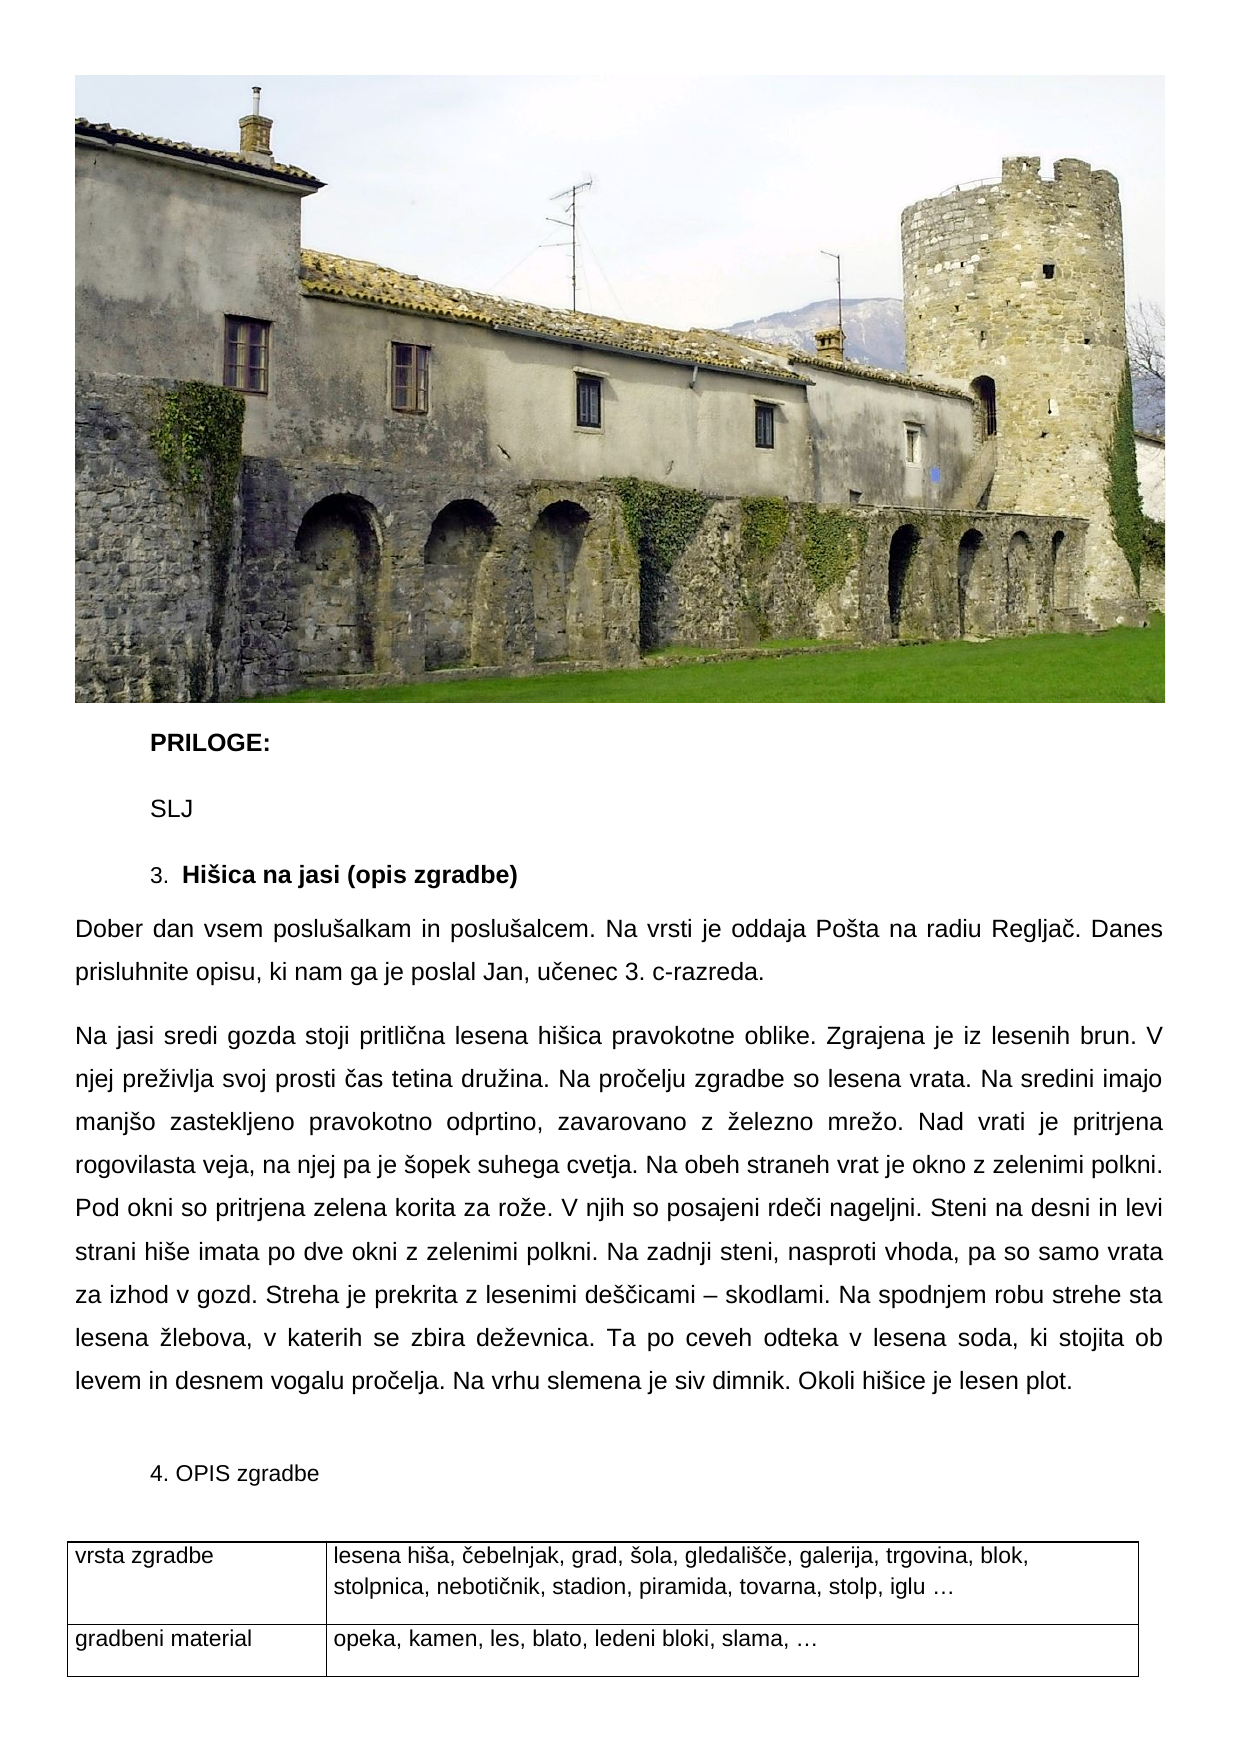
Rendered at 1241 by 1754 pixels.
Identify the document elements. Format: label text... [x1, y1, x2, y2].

text Dober dan vsem poslušalkam in poslušalcem. Na vrsti je oddaja Pošta na radiu Regljač. Danes prisluhnite opisu, ki nam ga je poslal Jan, učenec 3. c-razreda. [75, 914, 1165, 986]
list SLJ [150, 794, 1165, 823]
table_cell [327, 1625, 1138, 1676]
list 3. Hišica na jasi (opis zgradbe) [150, 860, 1165, 889]
table_header lesena hiša, čebelnjak, grad, šola, gledališče, galerija, trgovina, blok, stolpnica, nebotičnik, stadion, piramida, tovarna, stolp, iglu … [327, 1543, 1138, 1624]
picture [75, 75, 1166, 703]
text Na jasi sredi gozda stoji pritlična lesena hišica pravokotne oblike. Zgrajena je iz lesenih brun. V njej preživlja svoj prosti čas tetina družina. Na pročelju zgradbe so lesena vrata. Na sredini imajo manjšo zastekljeno pravokotno odprtino, zavarovano z železno mrežo. Nad vrati je pritrjena rogovilasta veja, na njej pa je šopek suhega cvetja. Na obeh straneh vrat je okno z zelenimi polkni. Pod okni so pritrjena zelena korita za rože. V njih so posajeni rdeči nageljni. Steni na desni in levi strani hiše imata po dve okni z zelenimi polkni. Na zadnji steni, nasproti vhoda, pa so samo vrata za izhod v gozd. Streha je prekrita z lesenimi deščicami – skodlami. Na spodnjem robu strehe sta lesena žlebova, v katerih se zbira deževnica. Ta po ceveh odteka v lesena soda, ki stojita ob levem in desnem vogalu pročelja. Na vrhu slemena je siv dimnik. Okoli hišice je lesen plot. [75, 1021, 1165, 1395]
list 4. OPIS zgradbe [150, 1460, 1165, 1486]
list PRILOGE: [150, 728, 1165, 757]
table_header vrsta zgradbe [68, 1543, 326, 1624]
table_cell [68, 1625, 326, 1676]
